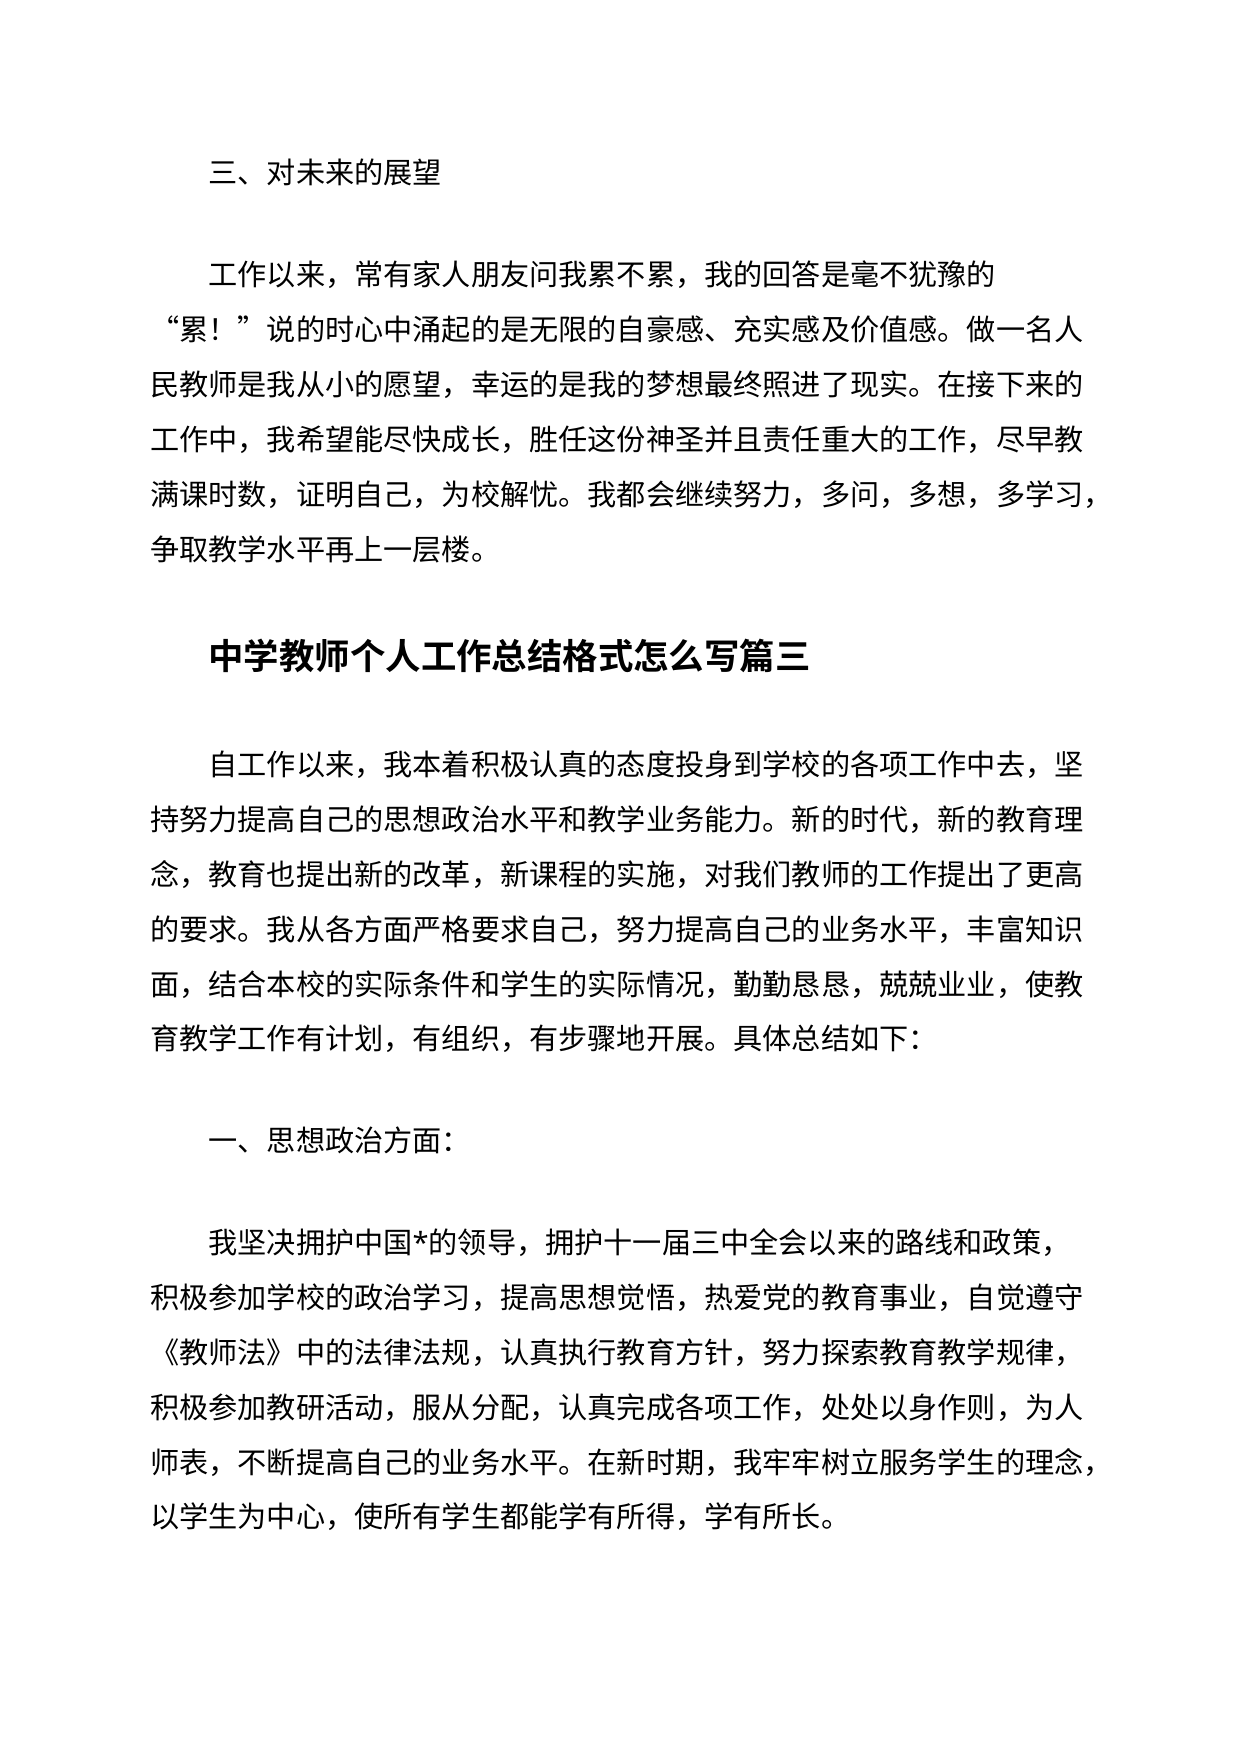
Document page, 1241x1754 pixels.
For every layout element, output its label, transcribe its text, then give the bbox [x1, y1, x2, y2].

text 我坚决拥护中国*的领导，拥护十一届三中全会以来的路线和政策，积极参加学校的政治学习，提高思想觉悟，热爱党的教育事业，自觉遵守《教师法》中的法律法规，认真执行教育方针，努力探索教育教学规律，积极参加教研活动，服从分配，认真完成各项工作，处处以身作则，为人师表，不断提高自己的业务水平。在新时期，我牢牢树立服务学生的理念，以学生为中心，使所有学生都能学有所得，学有所长。 [150, 1219, 1090, 1536]
text 自工作以来，我本着积极认真的态度投身到学校的各项工作中去，坚持努力提高自己的思想政治水平和教学业务能力。新的时代，新的教育理念，教育也提出新的改革，新课程的实施，对我们教师的工作提出了更高的要求。我从各方面严格要求自己，努力提高自己的业务水平，丰富知识面，结合本校的实际条件和学生的实际情况，勤勤恳恳，兢兢业业，使教育教学工作有计划，有组织，有步骤地开展。具体总结如下： [150, 741, 1090, 1058]
text 一、思想政治方面： [150, 1118, 1090, 1160]
text 工作以来，常有家人朋友问我累不累，我的回答是毫不犹豫的“累！”说的时心中涌起的是无限的自豪感、充实感及价值感。做一名人民教师是我从小的愿望，幸运的是我的梦想最终照进了现实。在接下来的工作中，我希望能尽快成长，胜任这份神圣并且责任重大的工作，尽早教满课时数，证明自己，为校解忧。我都会继续努力，多问，多想，多学习，争取教学水平再上一层楼。 [150, 252, 1090, 568]
text 中学教师个人工作总结格式怎么写篇三 [150, 628, 1090, 679]
text 三、对未来的展望 [150, 150, 1090, 192]
